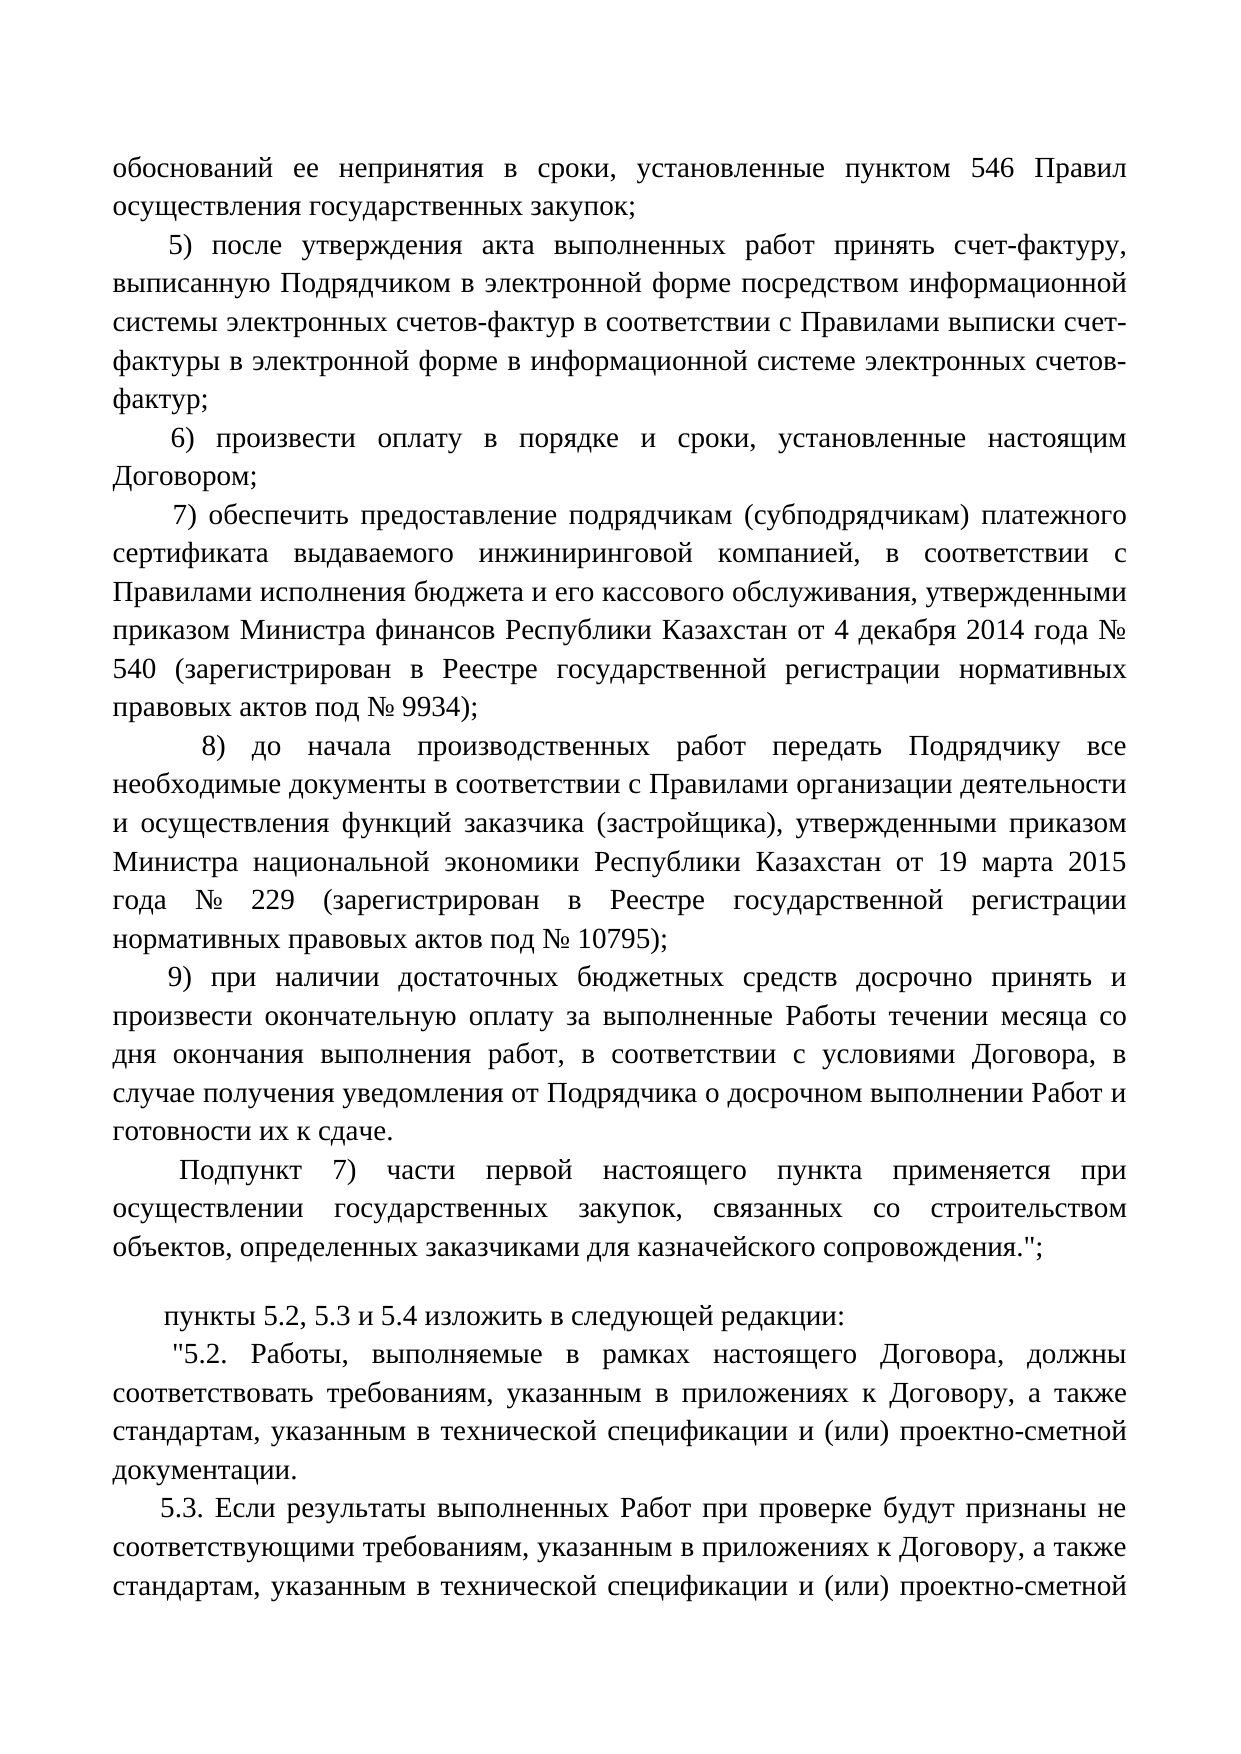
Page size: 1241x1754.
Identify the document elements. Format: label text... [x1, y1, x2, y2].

text 9) при наличии достаточных бюджетных средств досрочно принять и произвести окончательную оплату за выполненные Работы течении месяца со дня окончания выполнения работ, в соответствии с условиями Договора, в случае получения уведомления от Подрядчика о досрочном выполнении Работ и готовности их к сдаче. [112, 959, 1128, 1147]
text 5) после утверждения акта выполненных работ принять счет-фактуру, выписанную Подрядчиком в электронной форме посредством информационной системы электронных счетов-фактур в соответствии с Правилами выписки счет-фактуры в электронной форме в информационной системе электронных счетов-фактур; [112, 227, 1128, 415]
text 7) обеспечить предоставление подрядчикам (субподрядчикам) платежного сертификата выдаваемого инжиниринговой компанией, в соответствии с Правилами исполнения бюджета и его кассового обслуживания, утвержденными приказом Министра финансов Республики Казахстан от 4 декабря 2014 года № 540 (зарегистрирован в Реестре государственной регистрации нормативных правовых актов под № 9934); [112, 497, 1128, 723]
text 6) произвести оплату в порядке и сроки, установленные настоящим Договором; [112, 420, 1128, 492]
text "5.2. Работы, выполняемые в рамках настоящего Договора, должны соответствовать требованиям, указанным в приложениях к Договору, а также стандартам, указанным в технической спецификации и (или) проектно-сметной документации. [112, 1336, 1128, 1486]
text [112, 1491, 1128, 1601]
text Подпункт 7) части первой настоящего пункта применяется при осуществлении государственных закупок, связанных со строительством объектов, определенных заказчиками для казначейского сопровождения."; [112, 1152, 1128, 1263]
text пункты 5.2, 5.3 и 5.4 изложить в следующей редакции: [112, 1298, 1128, 1331]
text 8) до начала производственных работ передать Подрядчику все необходимые документы в соответствии с Правилами организации деятельности и осуществления функций заказчика (застройщика), утвержденными приказом Министра национальной экономики Республики Казахстан от 19 марта 2015 года № 229 (зарегистрирован в Реестре государственной регистрации нормативных правовых актов под № 10795); [112, 728, 1128, 954]
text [112, 150, 1128, 222]
